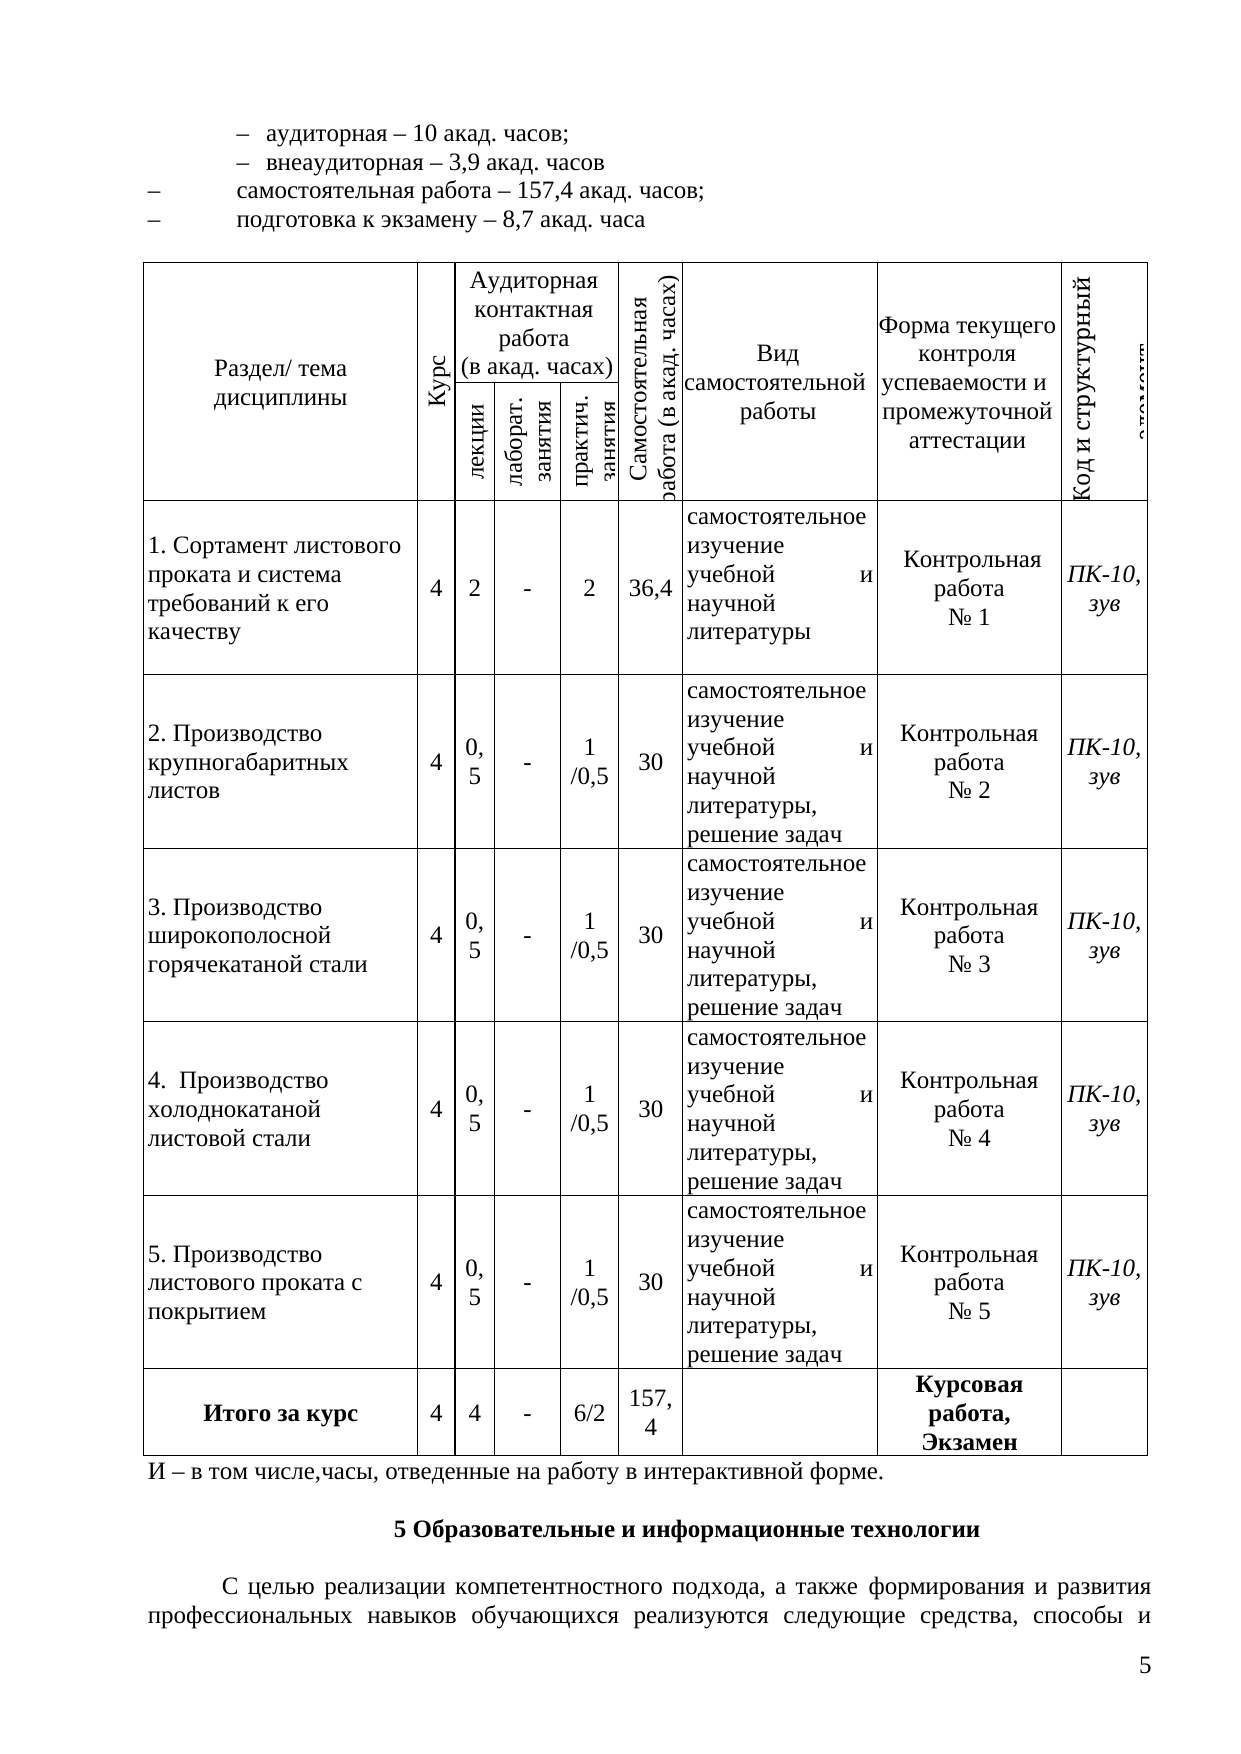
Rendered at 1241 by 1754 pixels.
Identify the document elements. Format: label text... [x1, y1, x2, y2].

table_cell Контрольная работа № 5 [878, 1196, 1061, 1368]
table_cell - [495, 1196, 560, 1368]
table_cell - [495, 675, 560, 847]
table_cell Контрольная работа № 4 [878, 1022, 1061, 1194]
text И – в том числе,часы, отведенные на работу в интерактивной форме. [148, 1456, 1152, 1485]
table_cell - [495, 1022, 560, 1194]
table_header Форма текущего контроля успеваемости и промежуточной аттестации [878, 263, 1061, 500]
table_cell лаборат. занятия [495, 383, 560, 500]
table_cell 2 [561, 501, 618, 674]
table_cell 0,5 [456, 1022, 494, 1194]
table_cell 3. Производство широкополосной горячекатаной стали [144, 849, 417, 1021]
table_header Вид самостоятельной работы [683, 263, 877, 500]
table_cell практич. занятия [561, 383, 618, 500]
table_cell 1. Сортамент листового проката и система требований к его качеству [144, 501, 417, 674]
table_cell [1062, 1369, 1147, 1455]
table_cell Контрольная работа № 3 [878, 849, 1061, 1021]
table_cell 5. Производство листового проката с покрытием [144, 1196, 417, 1368]
table_cell 1/0,5 [561, 1022, 618, 1194]
table_cell 1/0,5 [561, 1196, 618, 1368]
table_cell 4 [418, 501, 454, 674]
table_cell ПК-10, зув [1062, 849, 1147, 1021]
table_cell самостоятельное изучение учебной и научной литературы, решение задач [683, 849, 877, 1021]
table_cell 4 [418, 675, 454, 847]
table_cell [683, 1369, 877, 1455]
table_cell 0,5 [456, 1196, 494, 1368]
table_cell ПК-10, зув [1062, 1022, 1147, 1194]
table_cell ПК-10, зув [1062, 675, 1147, 847]
table_cell самостоятельное изучение учебной и научной литературы, решение задач [683, 1022, 877, 1194]
table_cell 4 [418, 1022, 454, 1194]
table_header Аудиторная контактная работа (в акад. часах) [456, 263, 618, 382]
table_cell 30 [619, 849, 682, 1021]
table_cell 1/0,5 [561, 849, 618, 1021]
table_cell 4 [418, 1196, 454, 1368]
table_cell - [495, 501, 560, 674]
table_cell 30 [619, 1196, 682, 1368]
table_cell Контрольная работа № 2 [878, 675, 1061, 847]
text – самостоятельная работа – 157,4 акад. часов; [148, 176, 1152, 204]
table_cell 4 [418, 1369, 454, 1455]
table_cell 4. Производство холоднокатаной листовой стали [144, 1022, 417, 1194]
table_cell 0,5 [456, 849, 494, 1021]
table_cell самостоятельное изучение учебной и научной литературы [683, 501, 877, 674]
table_header Код и структурный элемент компетенции [1062, 263, 1147, 500]
text 5 Образовательные и информационные технологии [148, 1514, 1152, 1543]
table_cell 0,5 [456, 675, 494, 847]
table_cell 6/2 [561, 1369, 618, 1455]
table_header Самостоятельная работа (в акад. часах) [619, 263, 682, 500]
table_cell 4 [456, 1369, 494, 1455]
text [148, 1571, 1152, 1629]
table_cell ПК-10, зув [1062, 1196, 1147, 1368]
table_cell Курсовая работа, Экзамен [878, 1369, 1061, 1455]
table_cell ПК-10, зув [1062, 501, 1147, 674]
table_header Раздел/ тема дисциплины [144, 263, 417, 500]
table_cell самостоятельное изучение учебной и научной литературы, решение задач [683, 675, 877, 847]
table_cell 2 [456, 501, 494, 674]
table_cell 1/0,5 [561, 675, 618, 847]
table_cell 4 [418, 849, 454, 1021]
table_cell лекции [456, 383, 494, 500]
table_header Курс [418, 263, 454, 500]
table_cell - [495, 1369, 560, 1455]
text – аудиторная – 10 акад. часов; [148, 118, 1152, 147]
table_cell Итого за курс [144, 1369, 417, 1455]
table_cell 157,4 [619, 1369, 682, 1455]
table_cell 2. Производство крупногабаритных листов [144, 675, 417, 847]
table_cell 36,4 [619, 501, 682, 674]
table_cell самостоятельное изучение учебной и научной литературы, решение задач [683, 1196, 877, 1368]
table_cell - [495, 849, 560, 1021]
table_cell 30 [619, 1022, 682, 1194]
table_cell Контрольная работа № 1 [878, 501, 1061, 674]
text – внеаудиторная – 3,9 акад. часов [148, 147, 1152, 176]
table_cell 30 [619, 675, 682, 847]
text – подготовка к экзамену – 8,7 акад. часа [148, 204, 1152, 233]
